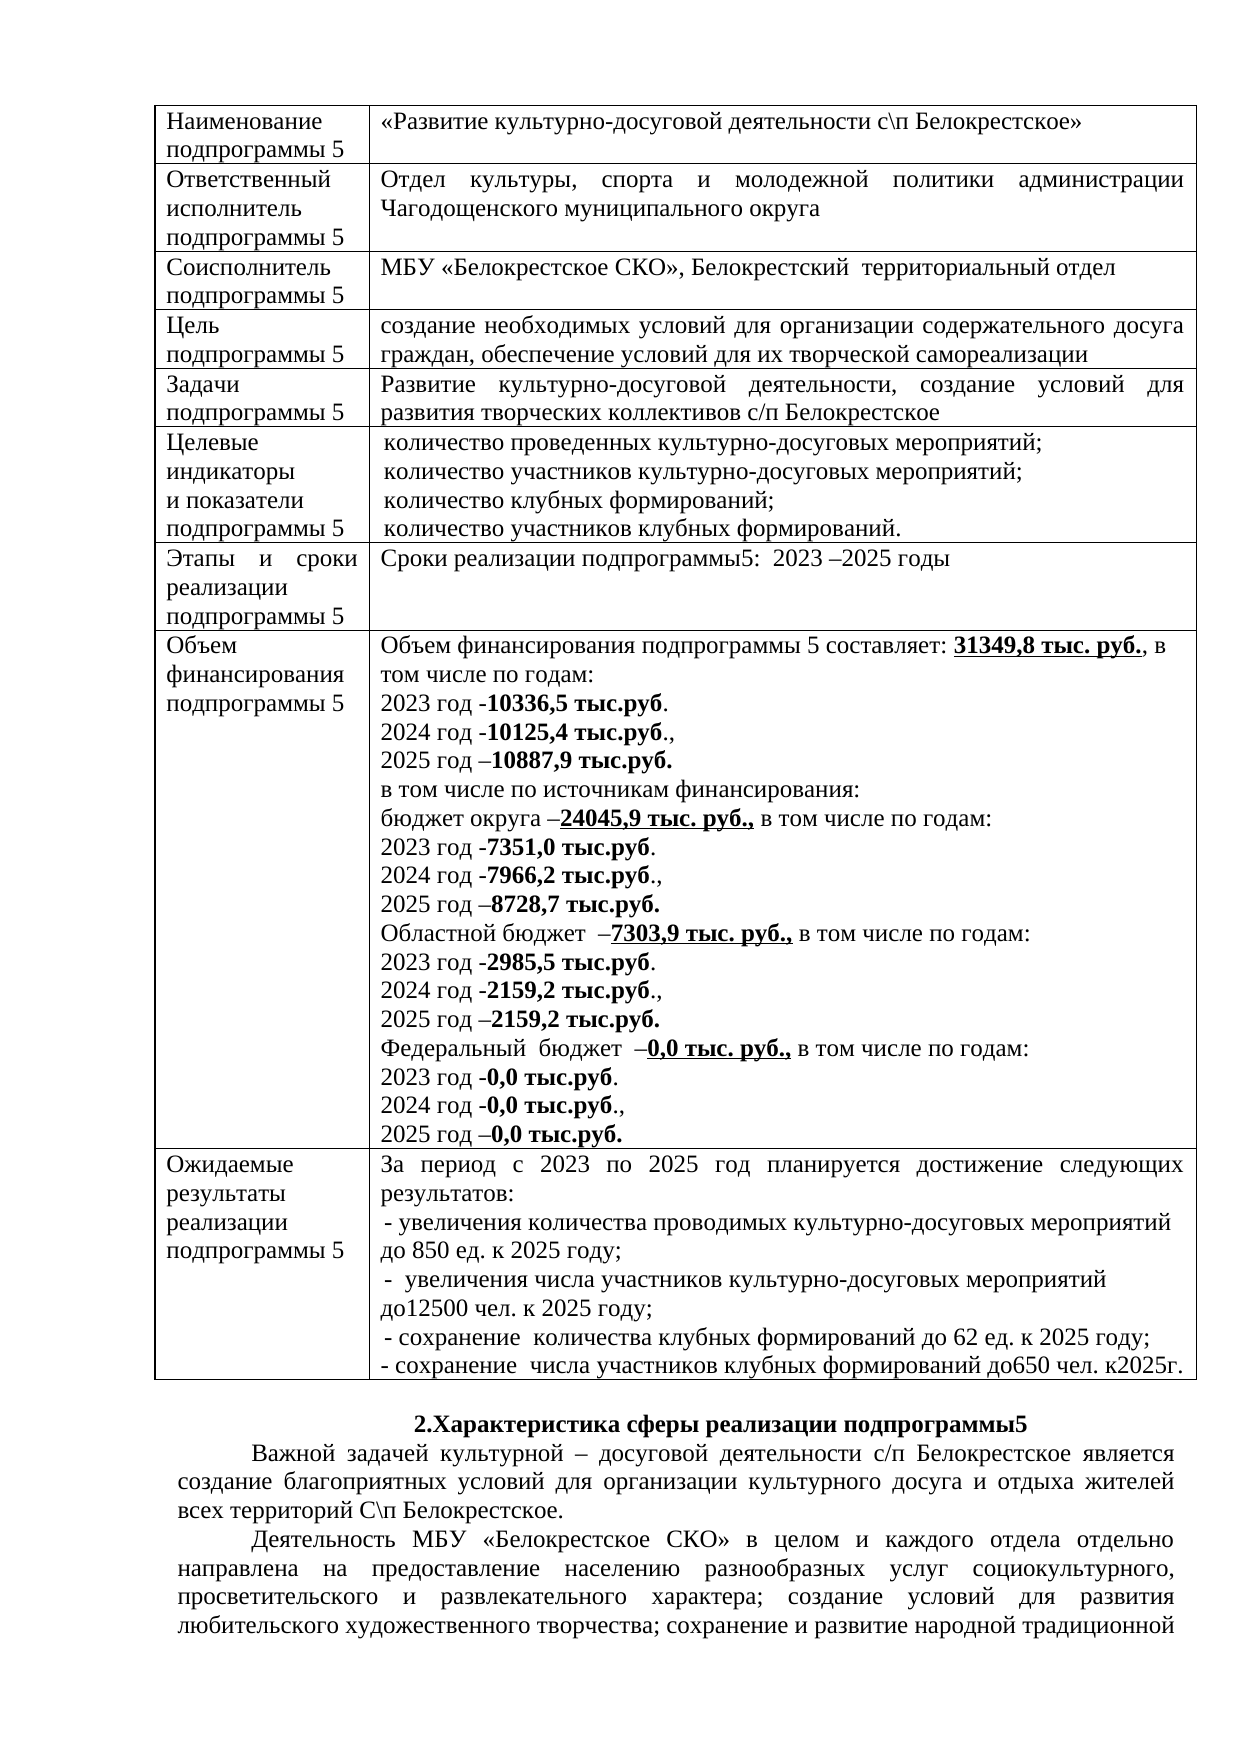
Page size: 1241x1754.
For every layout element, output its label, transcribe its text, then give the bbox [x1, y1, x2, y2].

table_header «Развитие культурно-досуговой деятельности с\п Белокрестское» [370, 106, 1196, 163]
table_cell Отдел культуры, спорта и молодежной политики администрации Чагодощенского муниципального округа [370, 164, 1196, 251]
table_cell Соисполнитель подпрограммы 5 [156, 252, 369, 309]
table_cell Объем финансирования подпрограммы 5 составляет: 31349,8 тыс. руб., в том числе по годам: 2023 год -10336,5 тыс.руб. 2024 год -10125,4 тыс.руб., 2025 год –10887,9 тыс.руб. в том числе по источникам финансирования: бюджет округа –24045,9 тыс. руб., в том числе по годам: 2023 год -7351,0 тыс.руб. 2024 год -7966,2 тыс.руб., 2025 год –8728,7 тыс.руб. Областной бюджет –7303,9 тыс. руб., в том числе по годам: 2023 год -2985,5 тыс.руб. 2024 год -2159,2 тыс.руб., 2025 год –2159,2 тыс.руб. Федеральный бюджет –0,0 тыс. руб., в том числе по годам: 2023 год -0,0 тыс.руб. 2024 год -0,0 тыс.руб., 2025 год –0,0 тыс.руб. [370, 631, 1196, 1148]
table_cell Объем финансирования подпрограммы 5 [156, 631, 369, 1148]
table_cell Развитие культурно-досуговой деятельности, создание условий для развития творческих коллективов с/п Белокрестское [370, 369, 1196, 426]
table_cell создание необходимых условий для организации содержательного досуга граждан, обеспечение условий для их творческой самореализации [370, 310, 1196, 368]
table_header Наименование подпрограммы 5 [156, 106, 369, 163]
text Важной задачей культурной – досуговой деятельности с/п Белокрестское является создание благоприятных условий для организации культурного досуга и отдыха жителей всех территорий С\п Белокрестское. [177, 1438, 1175, 1524]
table_cell количество проведенных культурно-досуговых мероприятий; количество участников культурно-досуговых мероприятий; количество клубных формирований; количество участников клубных формирований. [370, 427, 1196, 542]
table_cell Задачи подпрограммы 5 [156, 369, 369, 426]
table_cell Ответственный исполнитель подпрограммы 5 [156, 164, 369, 251]
table_cell Ожидаемые результаты реализации подпрограммы 5 [156, 1149, 369, 1379]
table_cell Этапы и сроки реализации подпрограммы 5 [156, 543, 369, 629]
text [177, 1524, 1175, 1639]
table_cell За период с 2023 по 2025 год планируется достижение следующих результатов: - увеличения количества проводимых культурно-досуговых мероприятий до 850 ед. к 2025 году; - увеличения числа участников культурно-досуговых мероприятий до12500 чел. к 2025 году; - сохранение количества клубных формирований до 62 ед. к 2025 году; - сохранение числа участников клубных формирований до650 чел. к2025г. [370, 1149, 1196, 1379]
table_cell Сроки реализации подпрограммы5: 2023 –2025 годы [370, 543, 1196, 629]
table_cell МБУ «Белокрестское СКО», Белокрестский территориальный отдел [370, 252, 1196, 309]
table_cell Цель подпрограммы 5 [156, 310, 369, 368]
table_cell Целевые индикаторы и показатели подпрограммы 5 [156, 427, 369, 542]
list 2.Характеристика сферы реализации подпрограммы5 [266, 1409, 1175, 1438]
